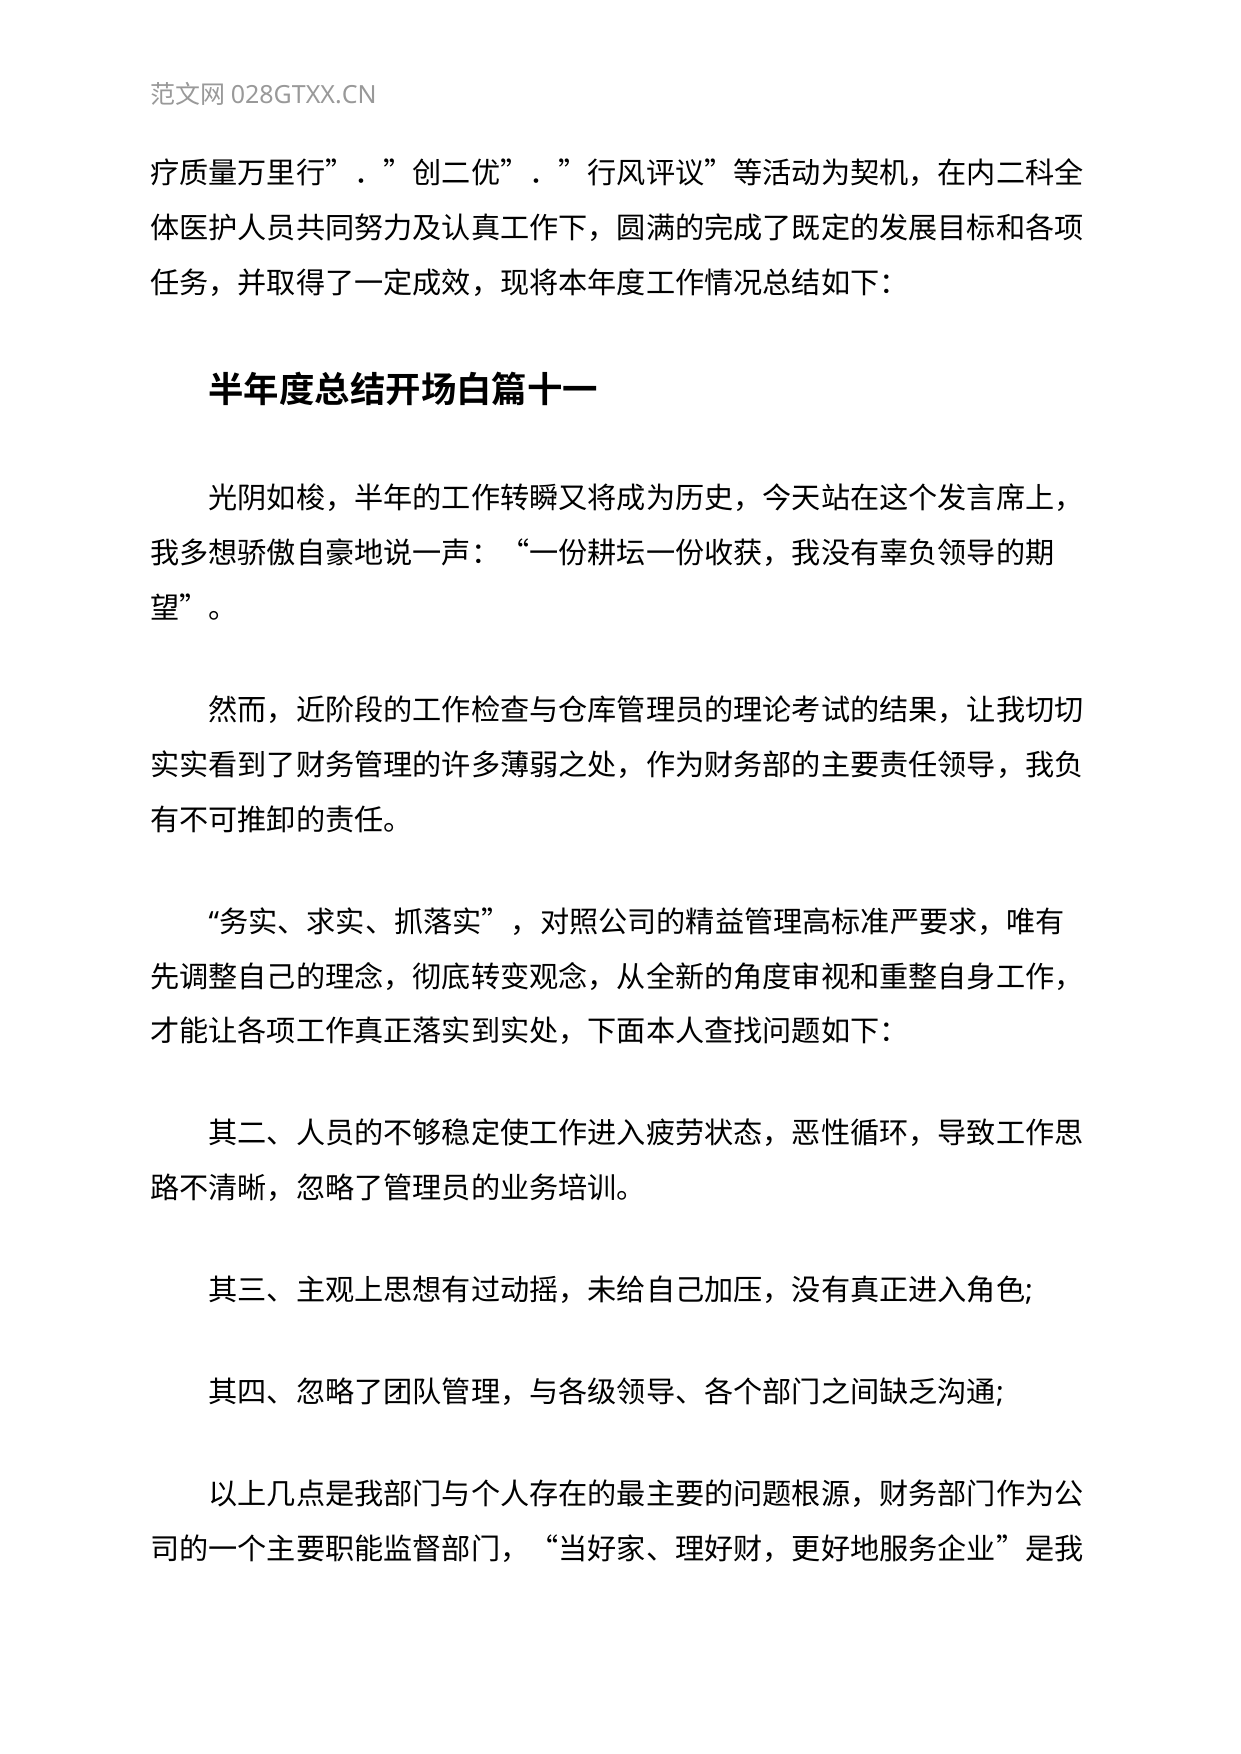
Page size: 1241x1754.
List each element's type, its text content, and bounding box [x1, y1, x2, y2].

text 光阴如梭，半年的工作转瞬又将成为历史，今天站在这个发言席上，我多想骄傲自豪地说一声：“一份耕坛一份收获，我没有辜负领导的期望”。 [150, 475, 1090, 627]
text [150, 150, 1090, 302]
text “务实、求实、抓落实”，对照公司的精益管理高标准严要求，唯有先调整自己的理念，彻底转变观念，从全新的角度审视和重整自身工作，才能让各项工作真正落实到实处，下面本人查找问题如下： [150, 898, 1090, 1050]
text 其二、人员的不够稳定使工作进入疲劳状态，恶性循环，导致工作思路不清晰，忽略了管理员的业务培训。 [150, 1110, 1090, 1207]
text 然而，近阶段的工作检查与仓库管理员的理论考试的结果，让我切切实实看到了财务管理的许多薄弱之处，作为财务部的主要责任领导，我负有不可推卸的责任。 [150, 687, 1090, 839]
text 其四、忽略了团队管理，与各级领导、各个部门之间缺乏沟通; [150, 1368, 1090, 1411]
text 其三、主观上思想有过动摇，未给自己加压，没有真正进入角色; [150, 1266, 1090, 1309]
text 半年度总结开场白篇十一 [150, 362, 1090, 413]
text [150, 1470, 1090, 1568]
